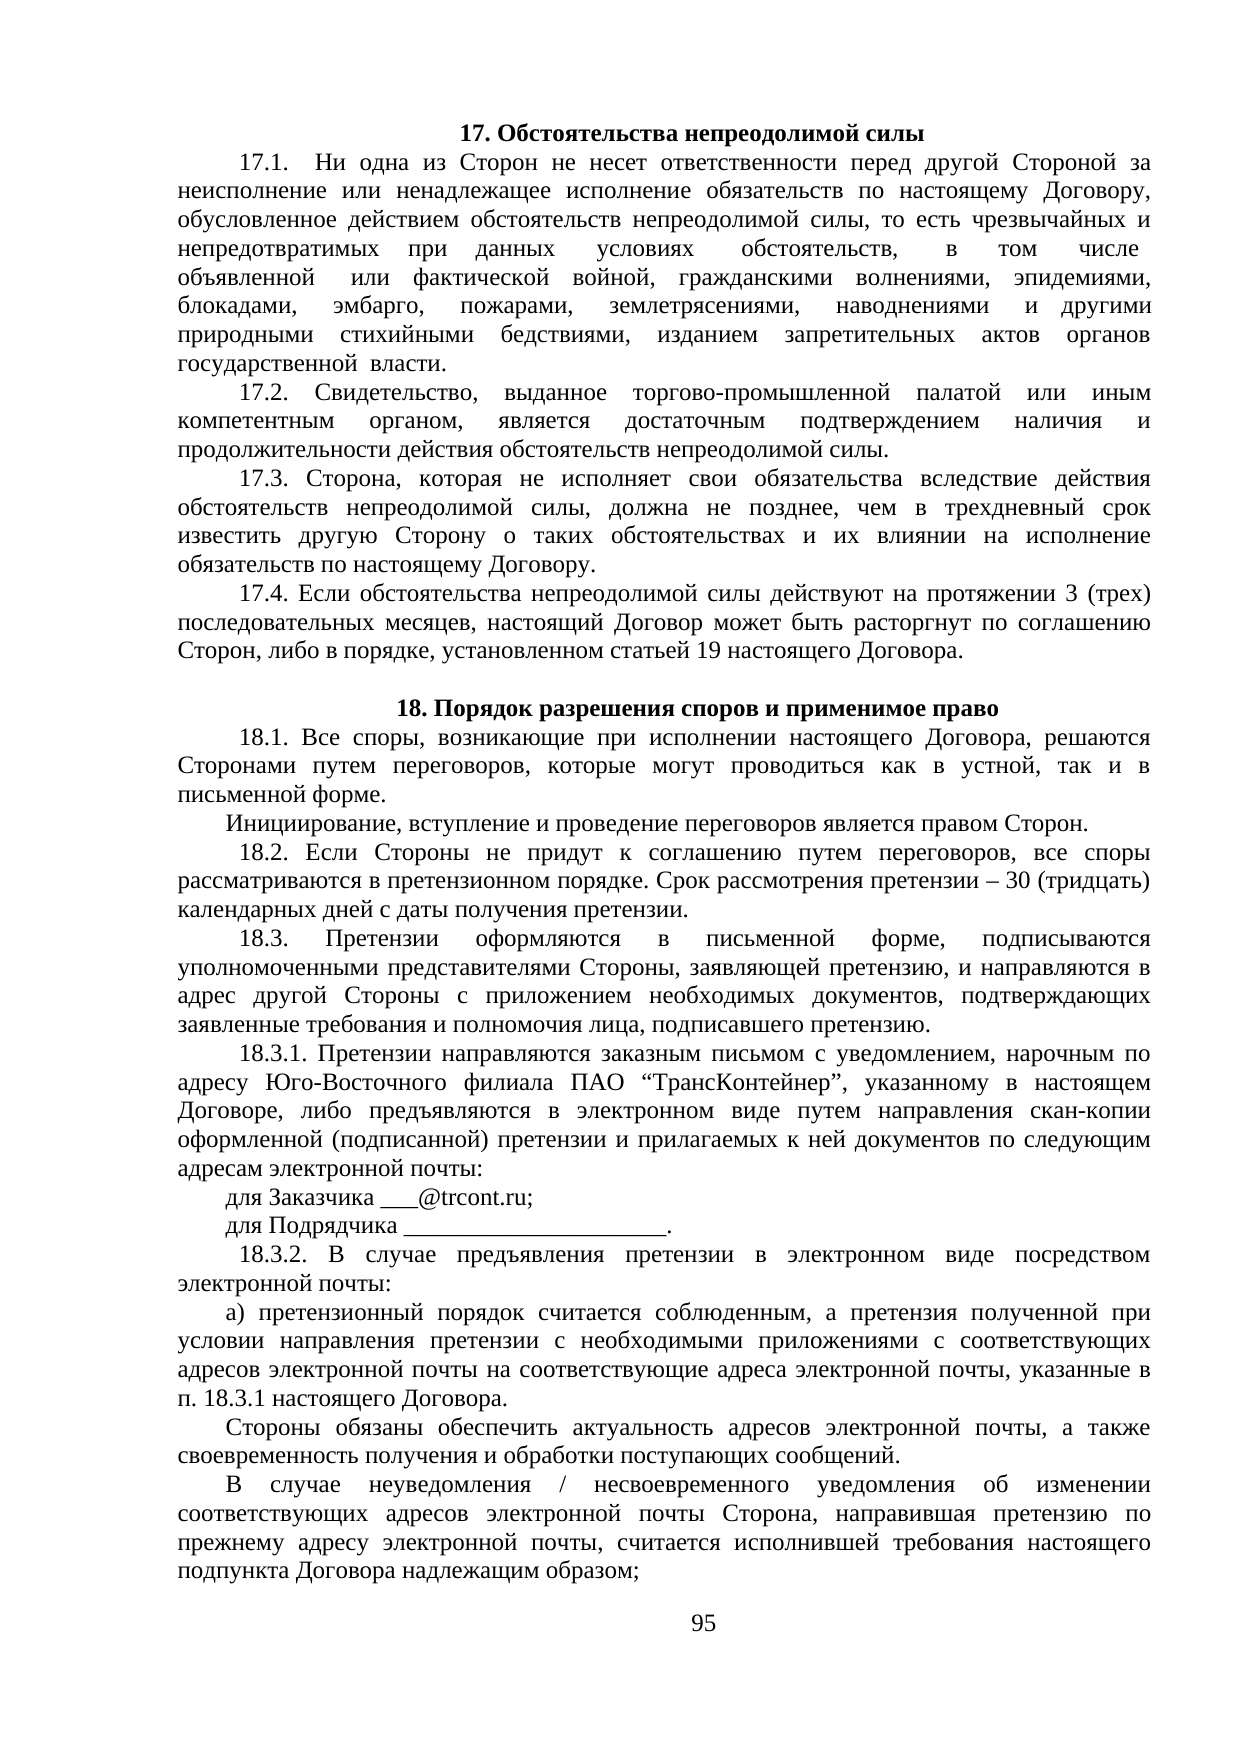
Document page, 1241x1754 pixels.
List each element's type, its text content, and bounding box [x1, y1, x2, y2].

text 18.3.1. Претензии направляются заказным письмом с уведомлением, нарочным по адресу Юго-Восточного филиала ПАО “ТрансКонтейнер”, указанному в настоящем Договоре, либо предъявляются в электронном виде путем направления скан-копии оформленной (подписанной) претензии и прилагаемых к ней документов по следующим адресам электронной почты: [177, 1038, 1152, 1182]
text 18. Порядок разрешения споров и применимое право [177, 693, 1152, 722]
text В случае неуведомления / несвоевременного уведомления об изменении соответствующих адресов электронной почты Сторона, направившая претензию по прежнему адресу электронной почты, считается исполнившей требования настоящего подпункта Договора надлежащим образом; [177, 1469, 1152, 1584]
text 17.4. Если обстоятельства непреодолимой силы действуют на протяжении 3 (трех) последовательных месяцев, настоящий Договор может быть расторгнут по соглашению Сторон, либо в порядке, установленном статьей 19 настоящего Договора. [177, 578, 1152, 664]
text 18.2. Если Стороны не придут к соглашению путем переговоров, все споры рассматриваются в претензионном порядке. Срок рассмотрения претензии – 30 (тридцать) календарных дней с даты получения претензии. [177, 837, 1152, 923]
text Стороны обязаны обеспечить актуальность адресов электронной почты, а также своевременность получения и обработки поступающих сообщений. [177, 1412, 1152, 1469]
text 18.3. Претензии оформляются в письменной форме, подписываются уполномоченными представителями Стороны, заявляющей претензию, и направляются в адрес другой Стороны с приложением необходимых документов, подтверждающих заявленные требования и полномочия лица, подписавшего претензию. [177, 923, 1152, 1038]
text 18.3.2. В случае предъявления претензии в электронном виде посредством электронной почты: [177, 1239, 1152, 1297]
text 18.1. Все споры, возникающие при исполнении настоящего Договора, решаются Сторонами путем переговоров, которые могут проводиться как в устной, так и в письменной форме. [177, 722, 1152, 808]
text Инициирование, вступление и проведение переговоров является правом Сторон. [177, 808, 1152, 837]
text для Подрядчика _____________________. [177, 1211, 1152, 1239]
text для Заказчика ___@trcont.ru; [177, 1182, 1152, 1211]
text 17.2. Свидетельство, выданное торгово-промышленной палатой или иным компетентным органом, является достаточным подтверждением наличия и продолжительности действия обстоятельств непреодолимой силы. [177, 377, 1152, 463]
text 17.3. Сторона, которая не исполняет свои обязательства вследствие действия обстоятельств непреодолимой силы, должна не позднее, чем в трехдневный срок известить другую Сторону о таких обстоятельствах и их влиянии на исполнение обязательств по настоящему Договору. [177, 463, 1152, 578]
text 17.1. Ни одна из Сторон не несет ответственности перед другой Стороной за неисполнение или ненадлежащее исполнение обязательств по настоящему Договору, обусловленное действием обстоятельств непреодолимой силы, то есть чрезвычайных и непредотвратимых при данных условиях обстоятельств, в том числе объявленной или фактической войной, гражданскими волнениями, эпидемиями, блокадами, эмбарго, пожарами, землетрясениями, наводнениями и другими природными стихийными бедствиями, изданием запретительных актов органов государственной власти. [177, 147, 1152, 377]
text 17. Обстоятельства непреодолимой силы [177, 118, 1152, 147]
text а) претензионный порядок считается соблюденным, а претензия полученной при условии направления претензии с необходимыми приложениями с соответствующих адресов электронной почты на соответствующие адреса электронной почты, указанные в п. 18.3.1 настоящего Договора. [177, 1297, 1152, 1412]
